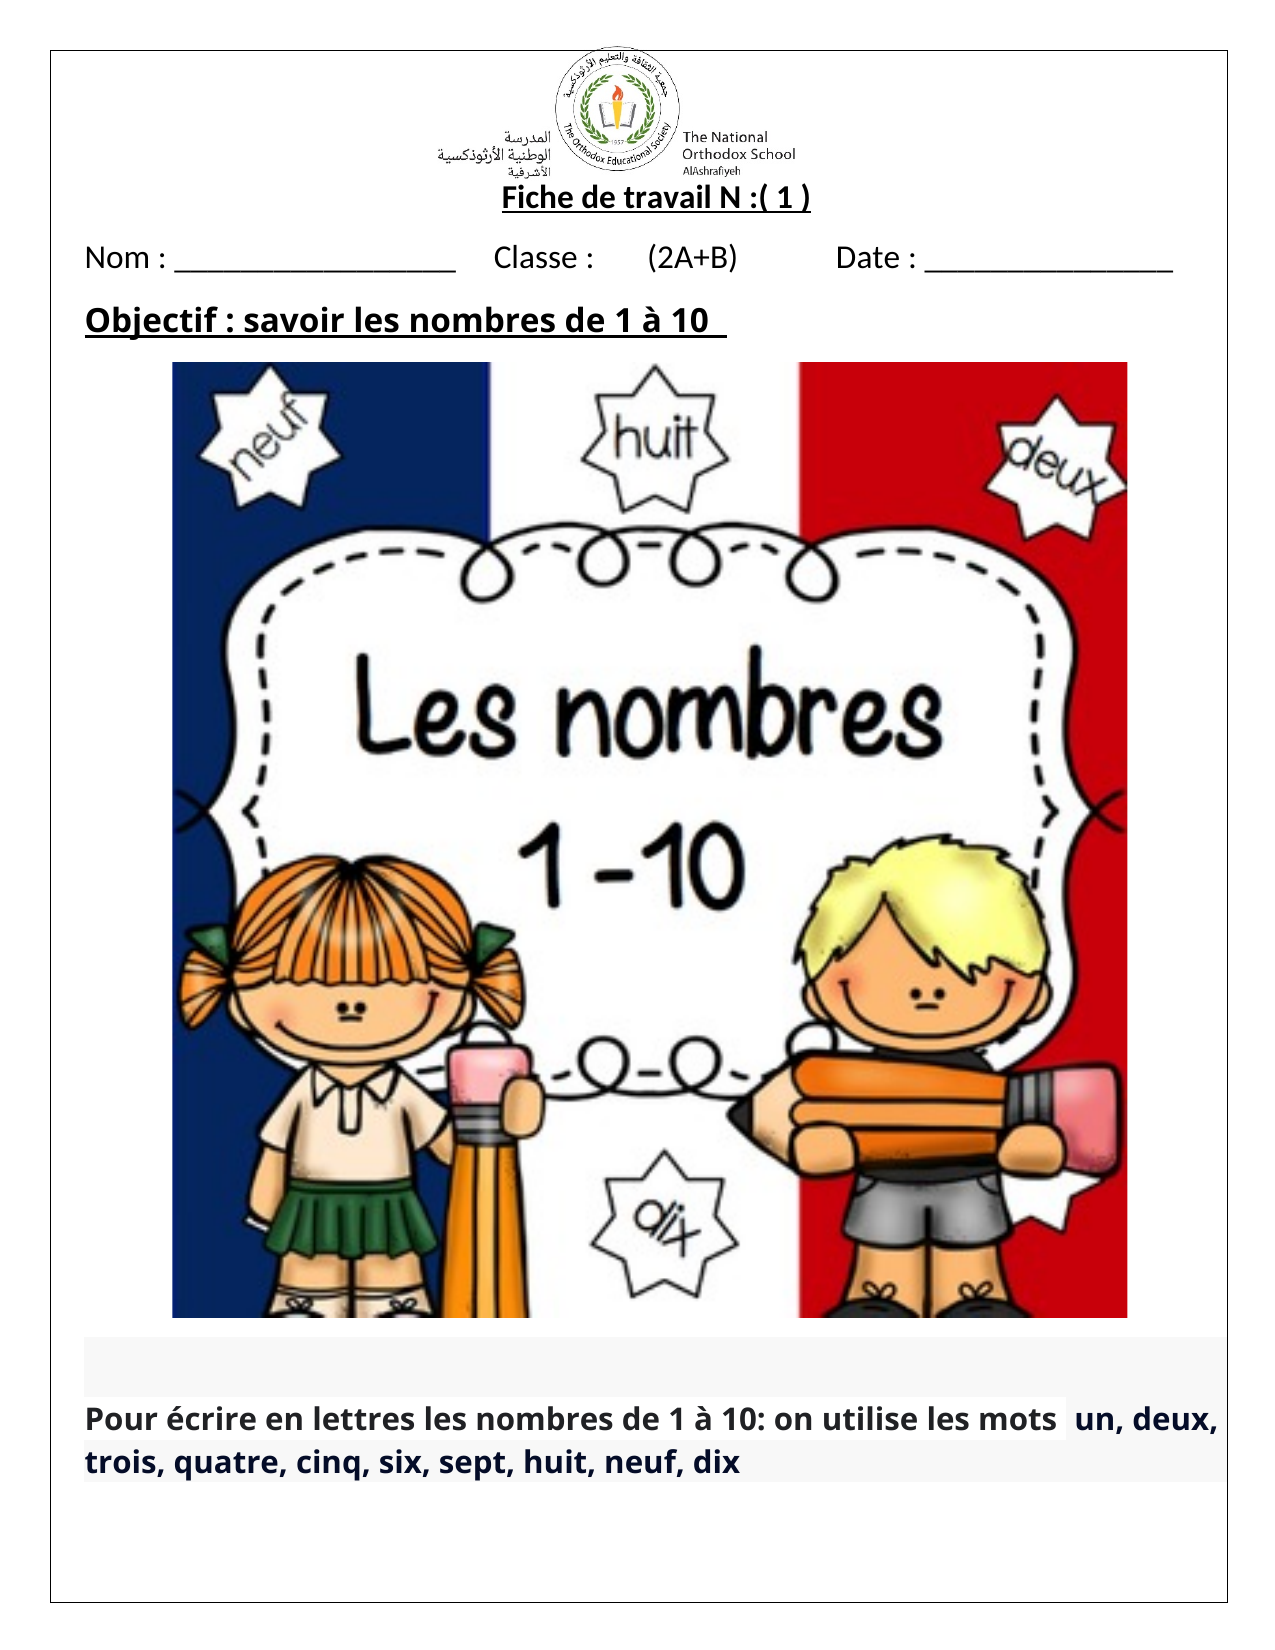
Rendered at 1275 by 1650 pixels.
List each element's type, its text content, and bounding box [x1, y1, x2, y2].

text Fiche de travail N :( 1 ) [75, 176, 1227, 217]
text Pour écrire en lettres les nombres de 1 à 10: on utilise les mots un, deux, trois, quatre, cinq, six, sept, huit, neuf, dix [84, 1397, 1227, 1482]
text Nom : _________________ Classe : (2A+B) Date : _______________ [75, 237, 1227, 277]
text Objectif : savoir les nombres de 1 à 10 [75, 297, 1227, 343]
picture [431, 43, 796, 50]
picture [172, 362, 1128, 1318]
picture [431, 51, 796, 176]
